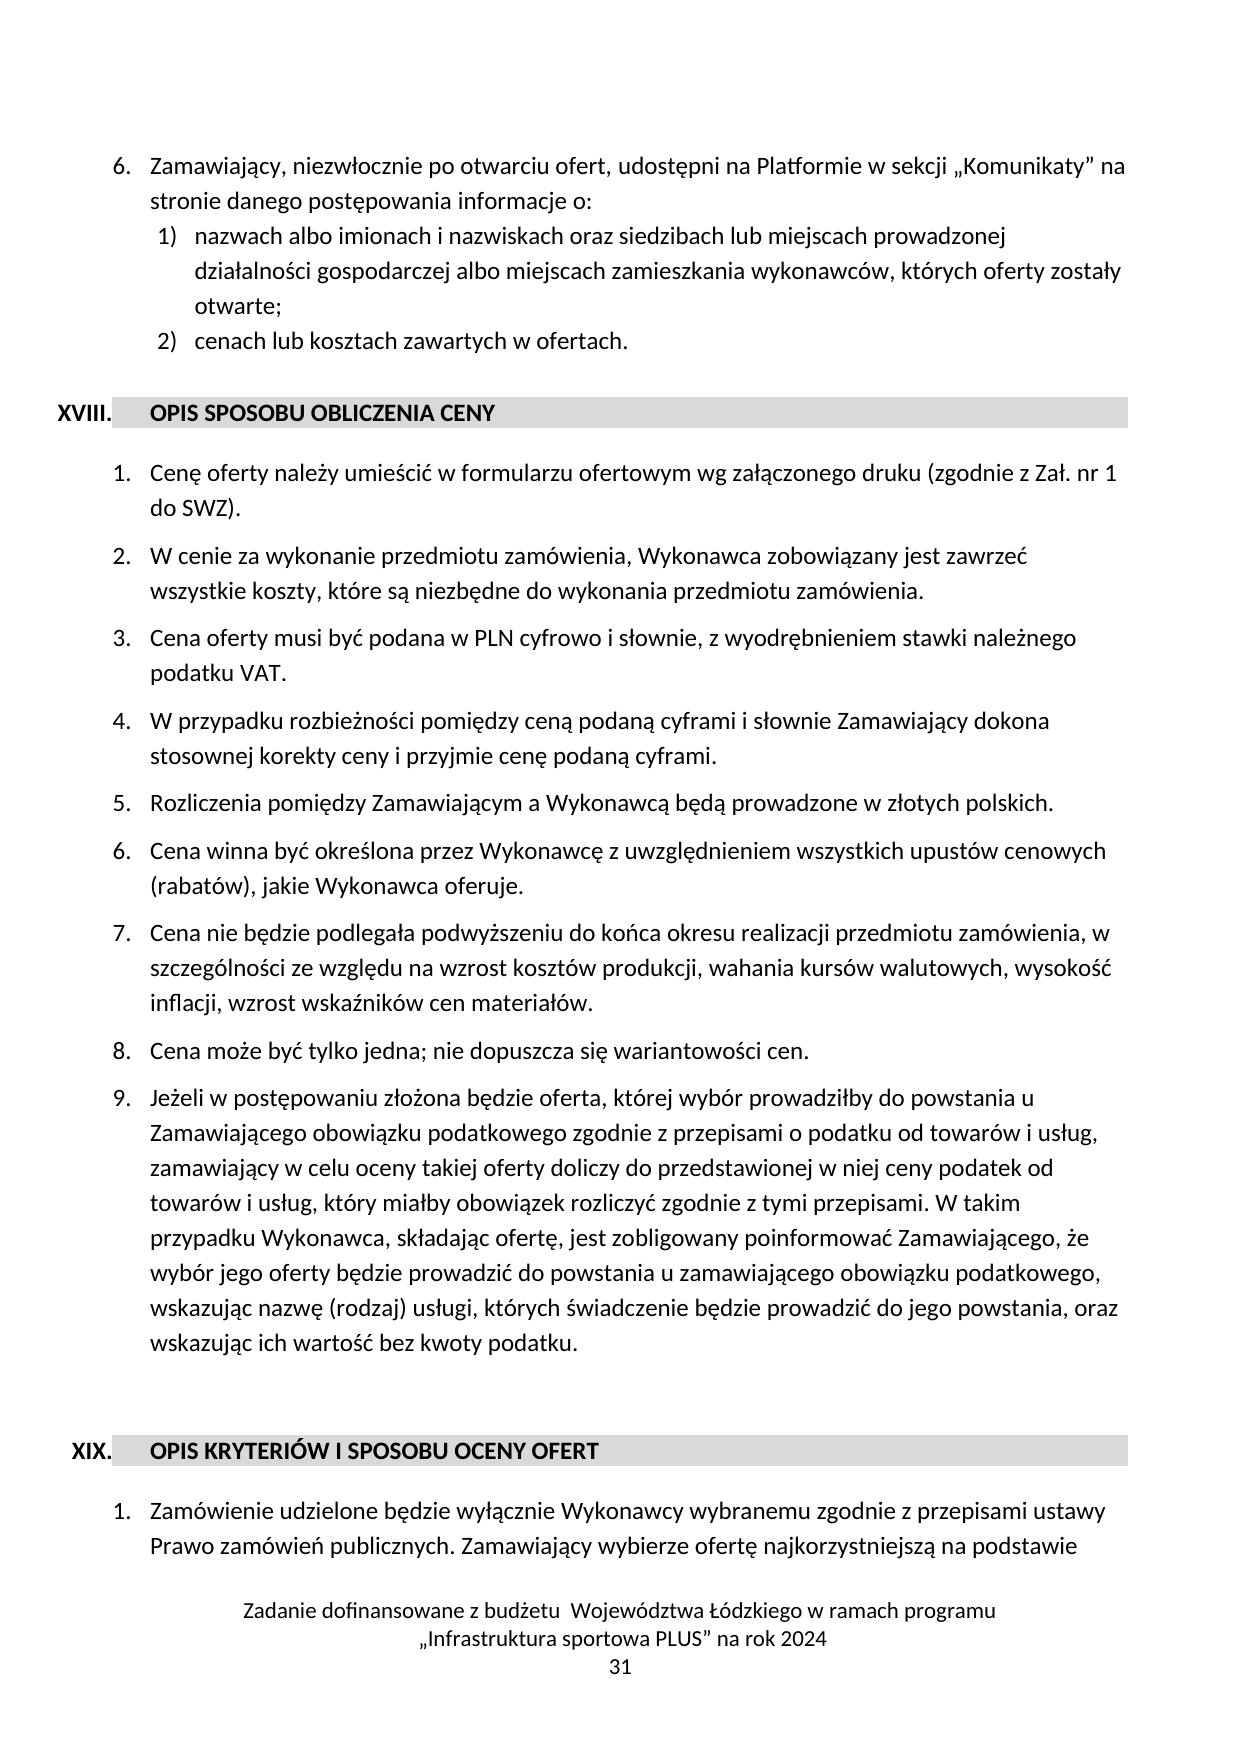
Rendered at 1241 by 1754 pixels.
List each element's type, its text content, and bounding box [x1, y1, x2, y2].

list Cenę oferty należy umieścić w formularzu ofertowym wg załączonego druku (zgodnie z Zał. nr 1 do SWZ). [112, 457, 1128, 523]
subtitle opis kryteriów i sposobu oceny ofert [112, 1435, 1128, 1466]
list Cena oferty musi być podana w PLN cyfrowo i słownie, z wyodrębnieniem stawki należnego podatku VAT. [112, 622, 1128, 688]
list Zamawiający, niezwłocznie po otwarciu ofert, udostępni na Platformie w sekcji „Komunikaty” na stronie danego postępowania informacje o: [112, 150, 1128, 216]
list Jeżeli w postępowaniu złożona będzie oferta, której wybór prowadziłby do powstania u Zamawiającego obowiązku podatkowego zgodnie z przepisami o podatku od towarów i usług, zamawiający w celu oceny takiej oferty doliczy do przedstawionej w niej ceny podatek od towarów i usług, który miałby obowiązek rozliczyć zgodnie z tymi przepisami. W takim przypadku Wykonawca, składając ofertę, jest zobligowany poinformować Zamawiającego, że wybór jego oferty będzie prowadzić do powstania u zamawiającego obowiązku podatkowego, wskazując nazwę (rodzaj) usługi, których świadczenie będzie prowadzić do jego powstania, oraz wskazując ich wartość bez kwoty podatku. [112, 1082, 1128, 1358]
list Cena nie będzie podlegała podwyższeniu do końca okresu realizacji przedmiotu zamówienia, w szczególności ze względu na wzrost kosztów produkcji, wahania kursów walutowych, wysokość inflacji, wzrost wskaźników cen materiałów. [112, 917, 1128, 1018]
list Cena winna być określona przez Wykonawcę z uwzględnieniem wszystkich upustów cenowych (rabatów), jakie Wykonawca oferuje. [112, 835, 1128, 901]
list Rozliczenia pomiędzy Zamawiającym a Wykonawcą będą prowadzone w złotych polskich. [112, 787, 1128, 818]
list Cena może być tylko jedna; nie dopuszcza się wariantowości cen. [112, 1035, 1128, 1066]
list cenach lub kosztach zawartych w ofertach. [157, 325, 1128, 356]
list W przypadku rozbieżności pomiędzy ceną podaną cyframi i słownie Zamawiający dokona stosownej korekty ceny i przyjmie cenę podaną cyframi. [112, 705, 1128, 771]
list nazwach albo imionach i nazwiskach oraz siedzibach lub miejscach prowadzonej działalności gospodarczej albo miejscach zamieszkania wykonawców, których oferty zostały otwarte; [157, 220, 1128, 321]
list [112, 1495, 1128, 1561]
list W cenie za wykonanie przedmiotu zamówienia, Wykonawca zobowiązany jest zawrzeć wszystkie koszty, które są niezbędne do wykonania przedmiotu zamówienia. [112, 540, 1128, 606]
subtitle opis sposobu obliczenia ceny [112, 397, 1128, 428]
